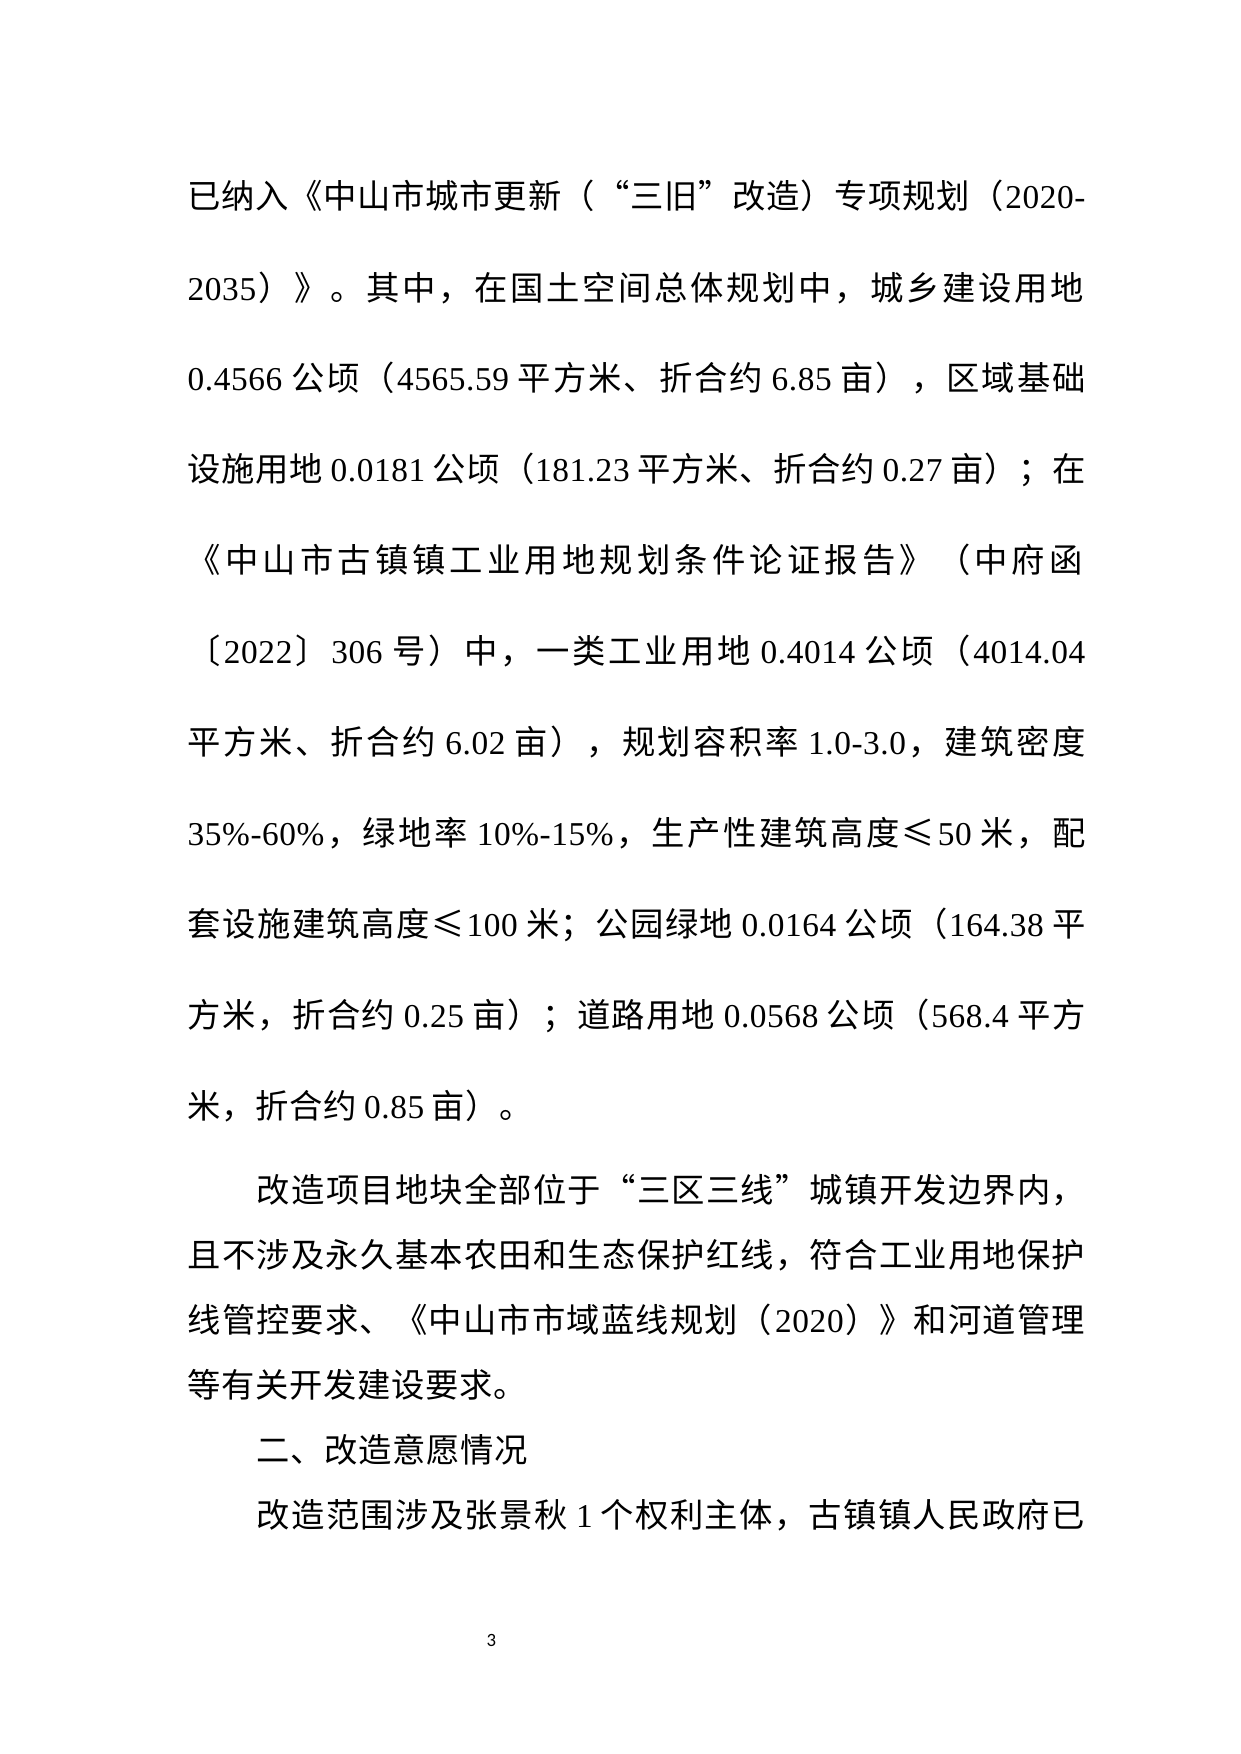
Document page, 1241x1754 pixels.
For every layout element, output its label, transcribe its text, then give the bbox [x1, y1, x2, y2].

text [187, 162, 1085, 1136]
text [187, 1481, 1085, 1546]
text 二、改造意愿情况 [187, 1416, 1085, 1481]
text 改造项目地块全部位于“三区三线”城镇开发边界内，且不涉及永久基本农田和生态保护红线，符合工业用地保护线管控要求、《中山市市域蓝线规划（2020）》和河道管理等有关开发建设要求。 [187, 1156, 1085, 1416]
